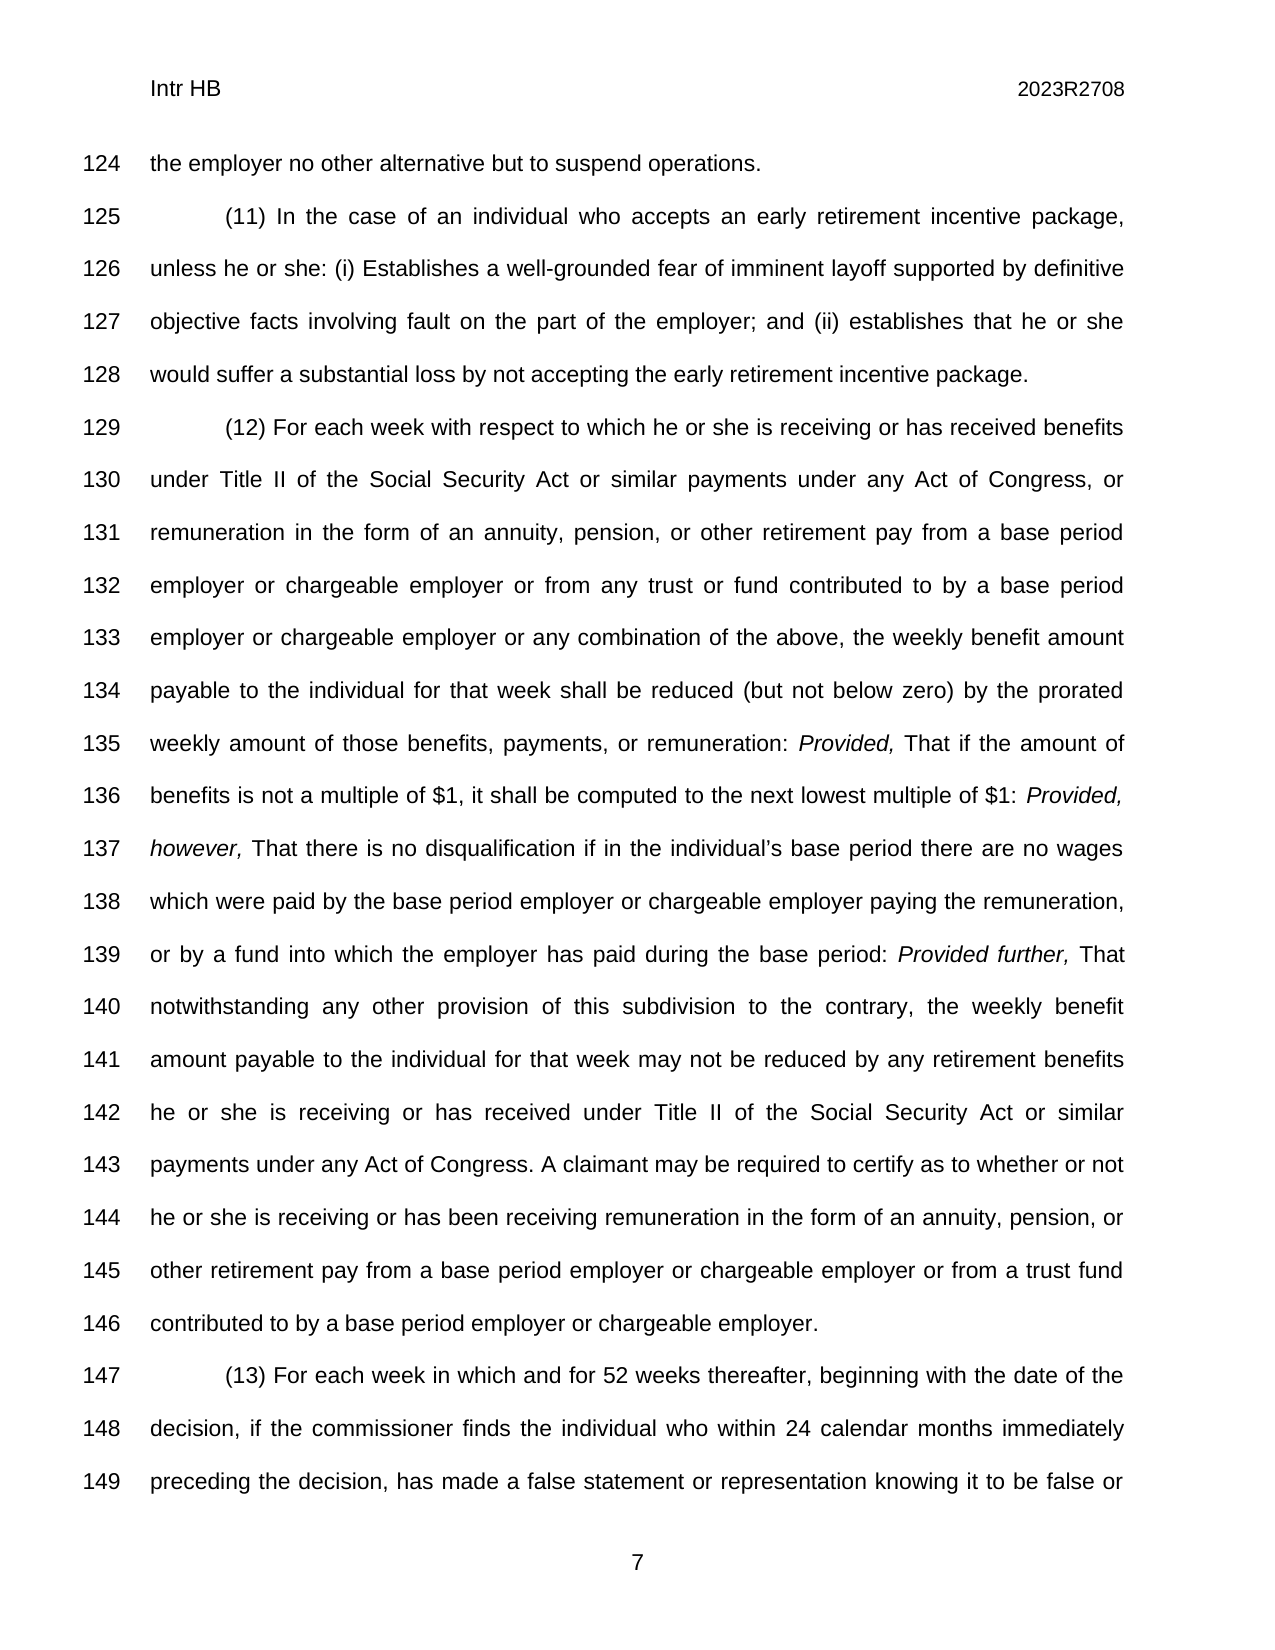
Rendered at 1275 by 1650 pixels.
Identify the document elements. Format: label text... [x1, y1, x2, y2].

text (11) In the case of an individual who accepts an early retirement incentive package, unless he or she: (i) Establishes a well-grounded fear of imminent layoff supported by definitive objective facts involving fault on the part of the employer; and (ii) establishes that he or she would suffer a substantial loss by not accepting the early retirement incentive package. [150, 203, 1125, 387]
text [150, 150, 1125, 176]
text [150, 1362, 1125, 1494]
text (12) For each week with respect to which he or she is receiving or has received benefits under Title II of the Social Security Act or similar payments under any Act of Congress, or remuneration in the form of an annuity, pension, or other retirement pay from a base period employer or chargeable employer or from any trust or fund contributed to by a base period employer or chargeable employer or any combination of the above, the weekly benefit amount payable to the individual for that week shall be reduced (but not below zero) by the prorated weekly amount of those benefits, payments, or remuneration: Provided, That if the amount of benefits is not a multiple of $1, it shall be computed to the next lowest multiple of $1: Provided, however, That there is no disqualification if in the individual’s base period there are no wages which were paid by the base period employer or chargeable employer paying the remuneration, or by a fund into which the employer has paid during the base period: Provided further, That notwithstanding any other provision of this subdivision to the contrary, the weekly benefit amount payable to the individual for that week may not be reduced by any retirement benefits he or she is receiving or has received under Title II of the Social Security Act or similar payments under any Act of Congress. A claimant may be required to certify as to whether or not he or she is receiving or has been receiving remuneration in the form of an annuity, pension, or other retirement pay from a base period employer or chargeable employer or from a trust fund contributed to by a base period employer or chargeable employer. [150, 413, 1125, 1336]
